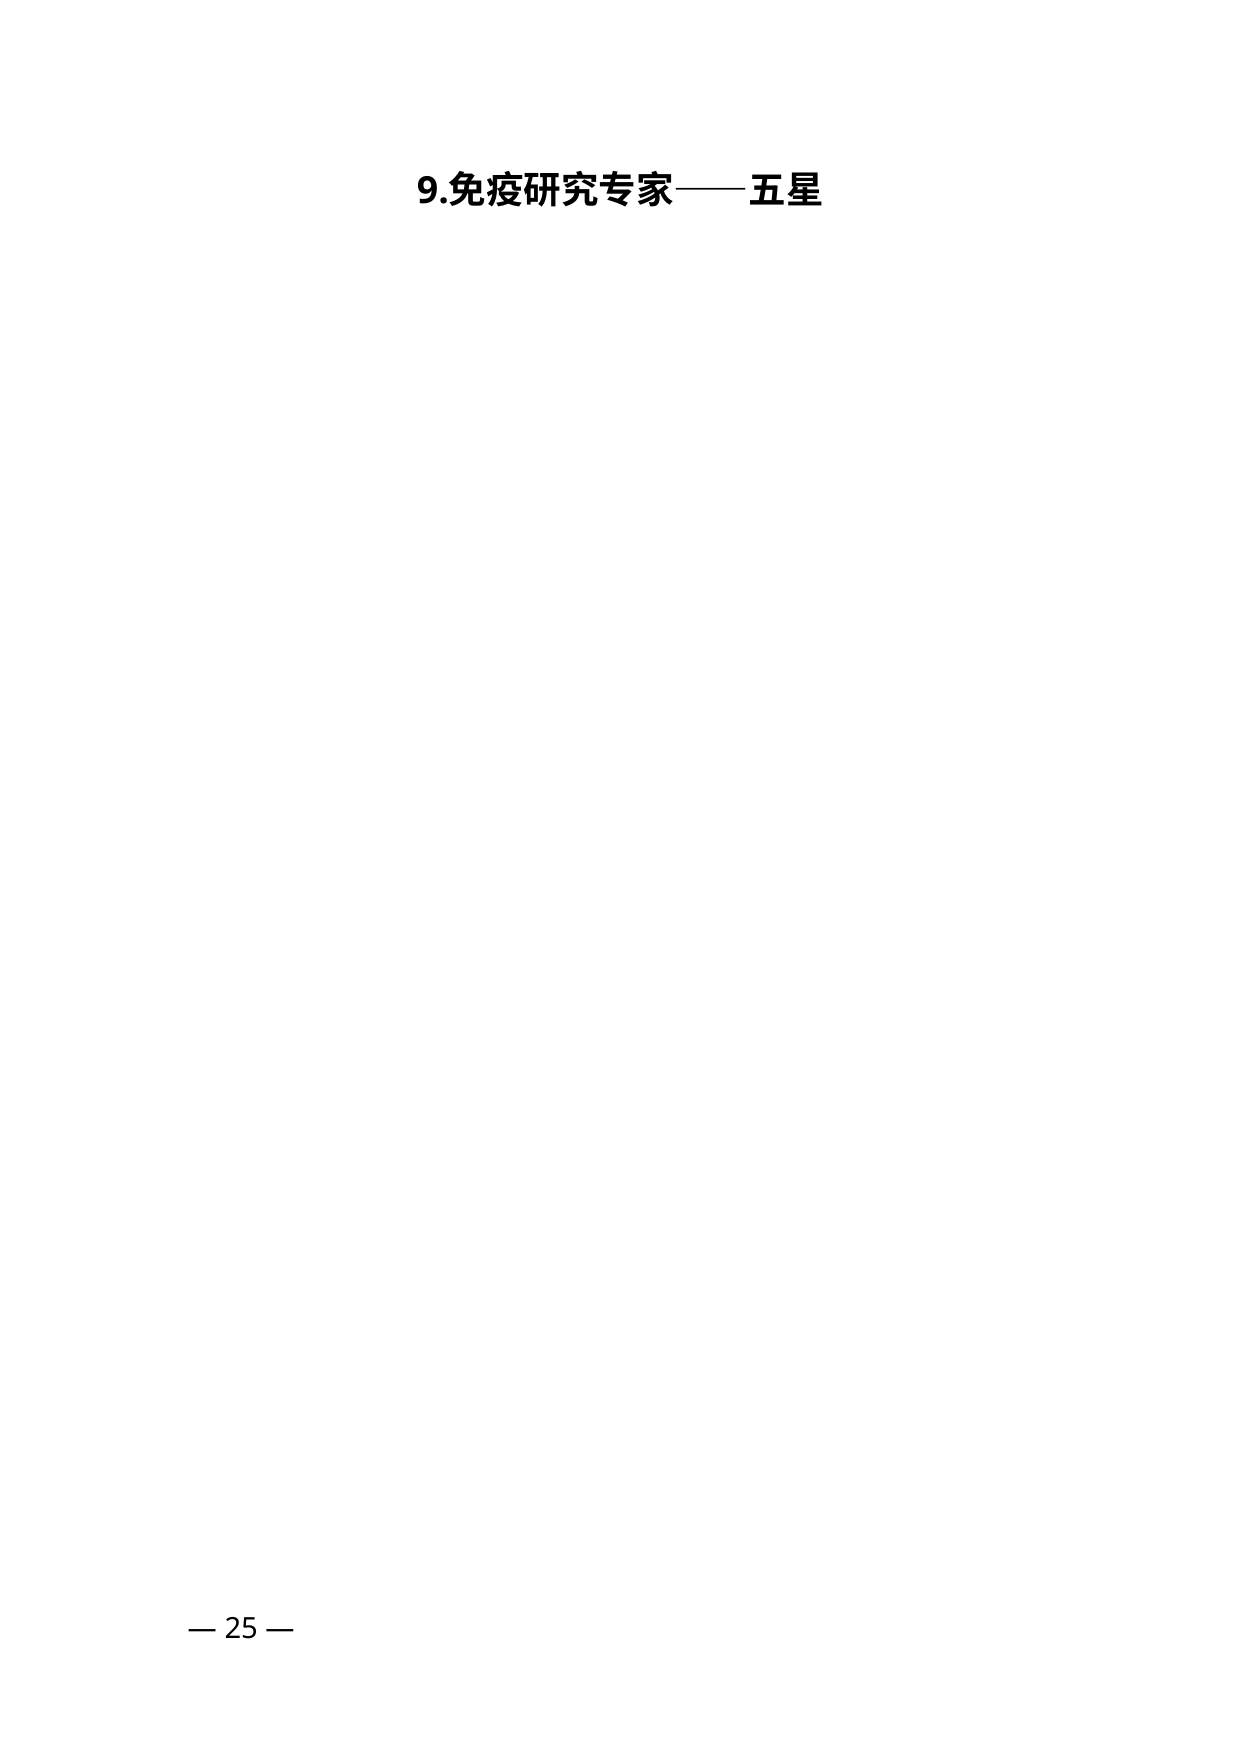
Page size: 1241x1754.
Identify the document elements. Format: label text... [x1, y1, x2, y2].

subtitle 9.免疫研究专家——五星 [187, 155, 1053, 220]
